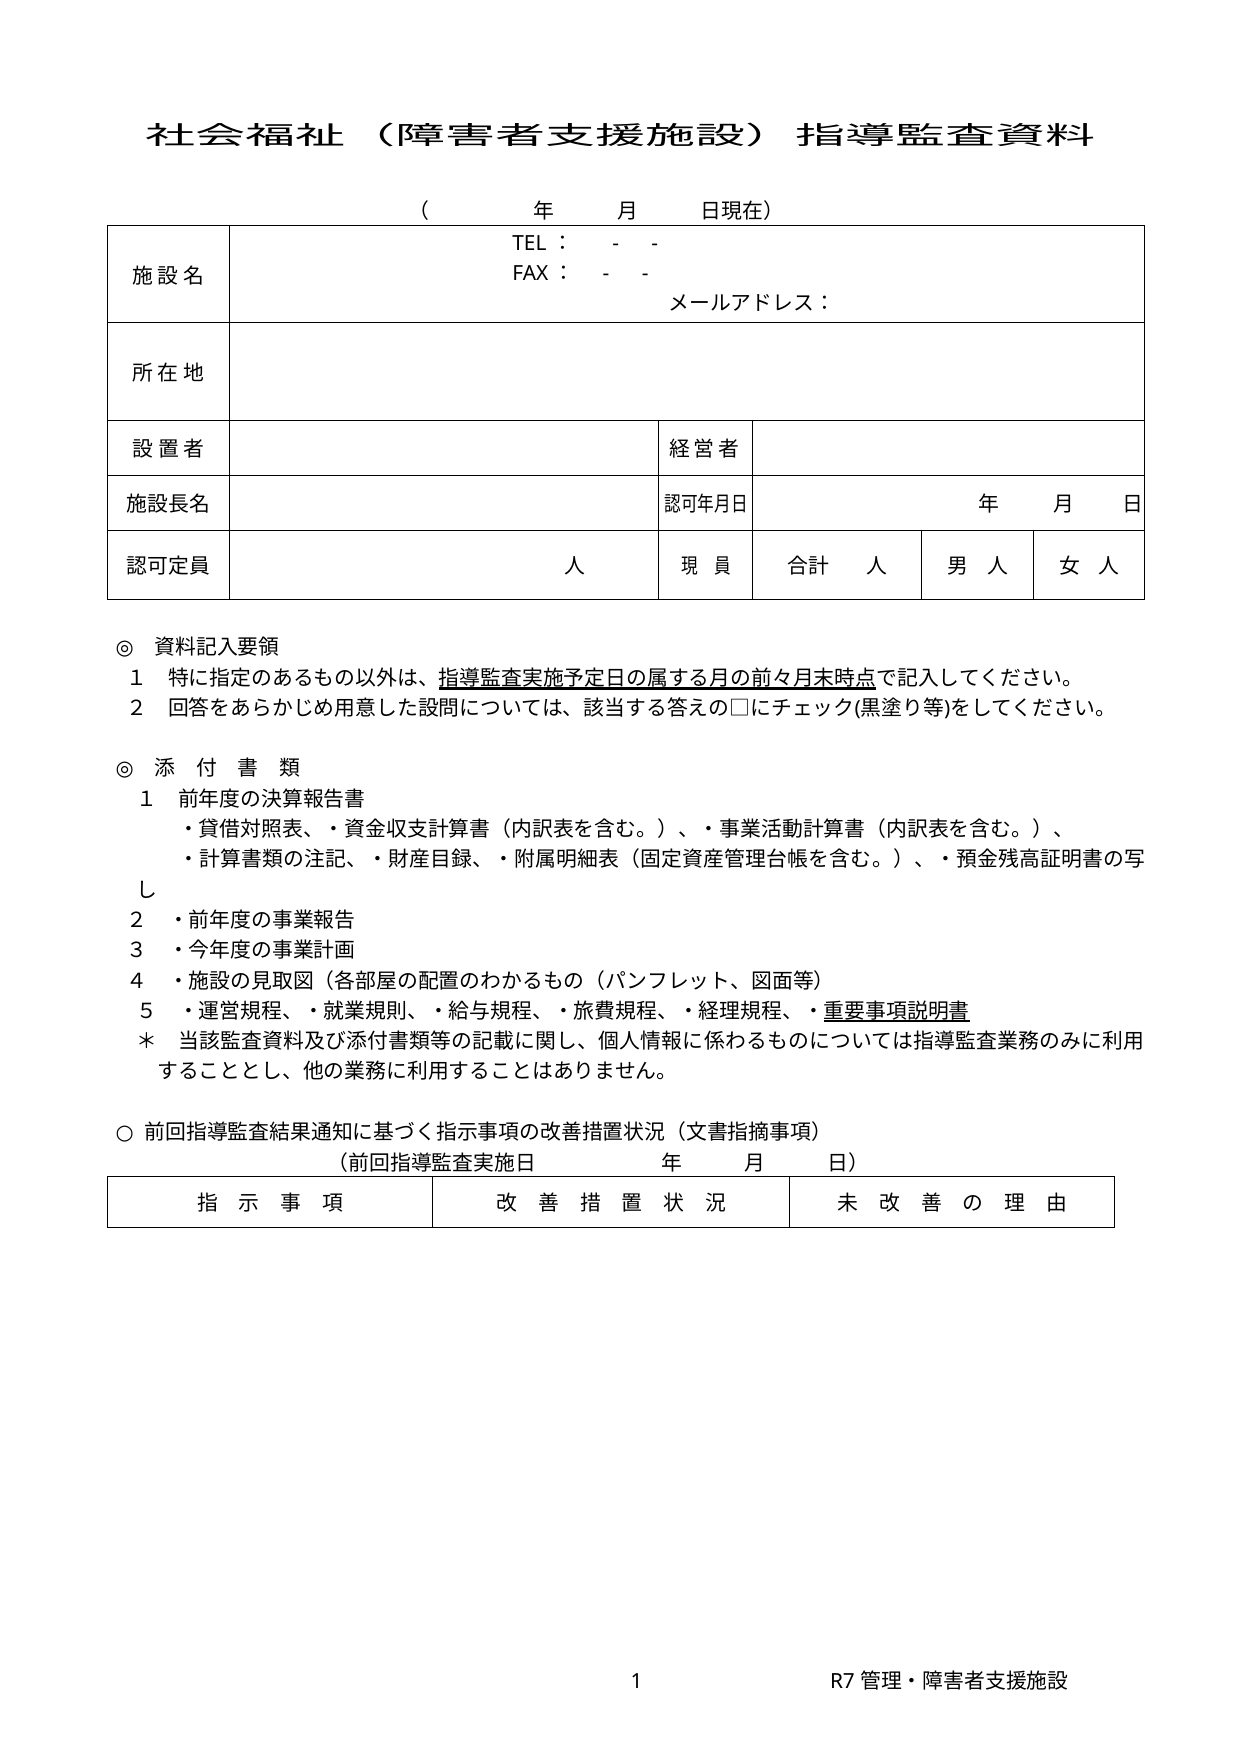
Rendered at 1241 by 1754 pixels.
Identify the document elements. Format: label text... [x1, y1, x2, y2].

table_cell 年 月 日 [753, 476, 1144, 530]
table_cell 所 在 地 [108, 323, 229, 420]
table_cell 認可年月日 [659, 476, 752, 530]
text ◎ 添 付 書 類 [94, 752, 1146, 782]
table_header TEL ： - - FAX ： - - メールアドレス： [230, 226, 1144, 322]
text 社会福祉（障害者支援施設）指導監査資料 [94, 104, 1146, 164]
table_cell 認可定員 [108, 531, 229, 599]
text ２ ・前年度の事業報告 [94, 903, 1146, 933]
text ４ ・施設の見取図（各部屋の配置のわかるもの（パンフレット、図面等） [94, 964, 1146, 994]
table_header 未 改 善 の 理 由 [790, 1177, 1114, 1227]
table_cell 合計 人 [753, 531, 921, 599]
table_cell [230, 323, 1144, 420]
table_cell 現 員 [659, 531, 752, 599]
text ・貸借対照表、・資金収支計算書（内訳表を含む。）、・事業活動計算書（内訳表を含む。）、 [136, 812, 1146, 843]
table_cell 男 人 [922, 531, 1033, 599]
table_header 改 善 措 置 状 況 [433, 1177, 789, 1227]
table_cell [230, 476, 658, 530]
table_cell 経営者 [659, 421, 752, 475]
table_cell 施設長名 [108, 476, 229, 530]
table_cell 人 [230, 531, 658, 599]
text （前回指導監査実施日 年 月 日） [94, 1146, 1146, 1176]
text ○ 前回指導監査結果通知に基づく指示事項の改善措置状況（文書指摘事項） [94, 1115, 1146, 1146]
table_cell 設 置 者 [108, 421, 229, 475]
table_header 施 設 名 [108, 226, 229, 322]
text ５ ・運営規程、・就業規則、・給与規程、・旅費規程、・経理規程、・重要事項説明書 [94, 994, 1146, 1024]
text ３ ・今年度の事業計画 [94, 933, 1146, 964]
table_cell 女 人 [1034, 531, 1144, 599]
table_cell [753, 421, 1144, 475]
text ・計算書類の注記、・財産目録、・附属明細表（固定資産管理台帳を含む。）、・預金残高証明書の写し [136, 843, 1146, 903]
text １ 前年度の決算報告書 [136, 782, 1146, 812]
text ◎ 資料記入要領 [94, 630, 1146, 661]
text １ 特に指定のあるもの以外は、指導監査実施予定日の属する月の前々月末時点で記入してください。 [94, 661, 1146, 691]
text ＊ 当該監査資料及び添付書類等の記載に関し、個人情報に係わるものについては指導監査業務のみに利用することとし、他の業務に利用することはありません。 [136, 1024, 1146, 1085]
table_cell [230, 421, 658, 475]
table_header 指 示 事 項 [108, 1177, 432, 1227]
text （ 年 月 日現在） [94, 194, 1146, 225]
text ２ 回答をあらかじめ用意した設問については、該当する答えの□にチェック(黒塗り等)をしてください。 [94, 691, 1146, 721]
